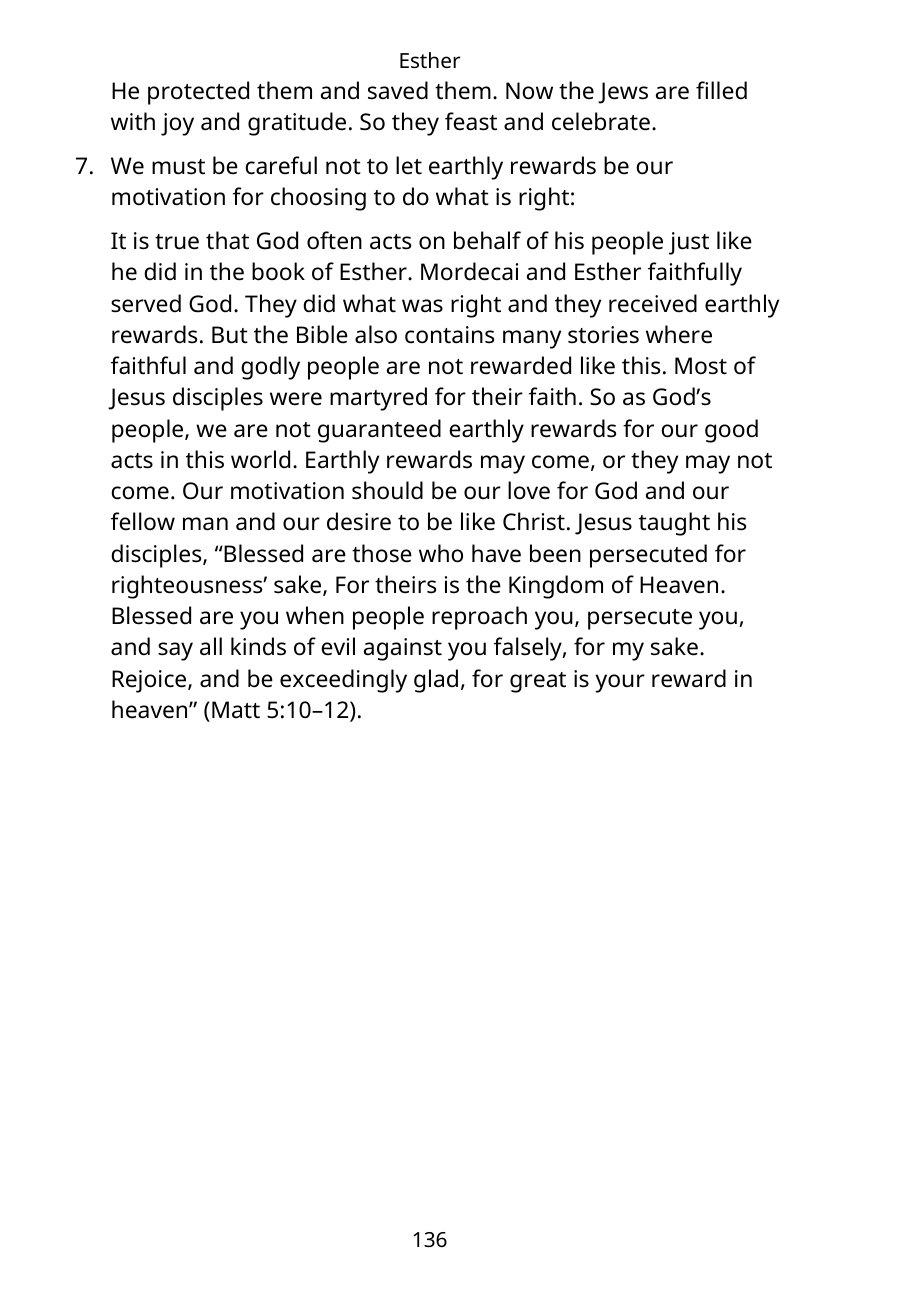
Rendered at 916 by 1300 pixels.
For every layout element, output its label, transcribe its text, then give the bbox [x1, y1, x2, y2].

list We must be careful not to let earthly rewards be our motivation for choosing to do what is right: [75, 150, 784, 212]
list It is true that God often acts on behalf of his people just like he did in the book of Esther. Mordecai and Esther faithfully served God. They did what was right and they received earthly rewards. But the Bible also contains many stories where faithful and godly people are not rewarded like this. Most of Jesus disciples were martyred for their faith. So as God’s people, we are not guaranteed earthly rewards for our good acts in this world. Earthly rewards may come, or they may not come. Our motivation should be our love for God and our fellow man and our desire to be like Christ. Jesus taught his disciples, “Blessed are those who have been persecuted for righteousness’ sake, For theirs is the Kingdom of Heaven. Blessed are you when people reproach you, persecute you, and say all kinds of evil against you falsely, for my sake. Rejoice, and be exceedingly glad, for great is your reward in heaven” (Matt 5:10–12). [110, 225, 784, 725]
